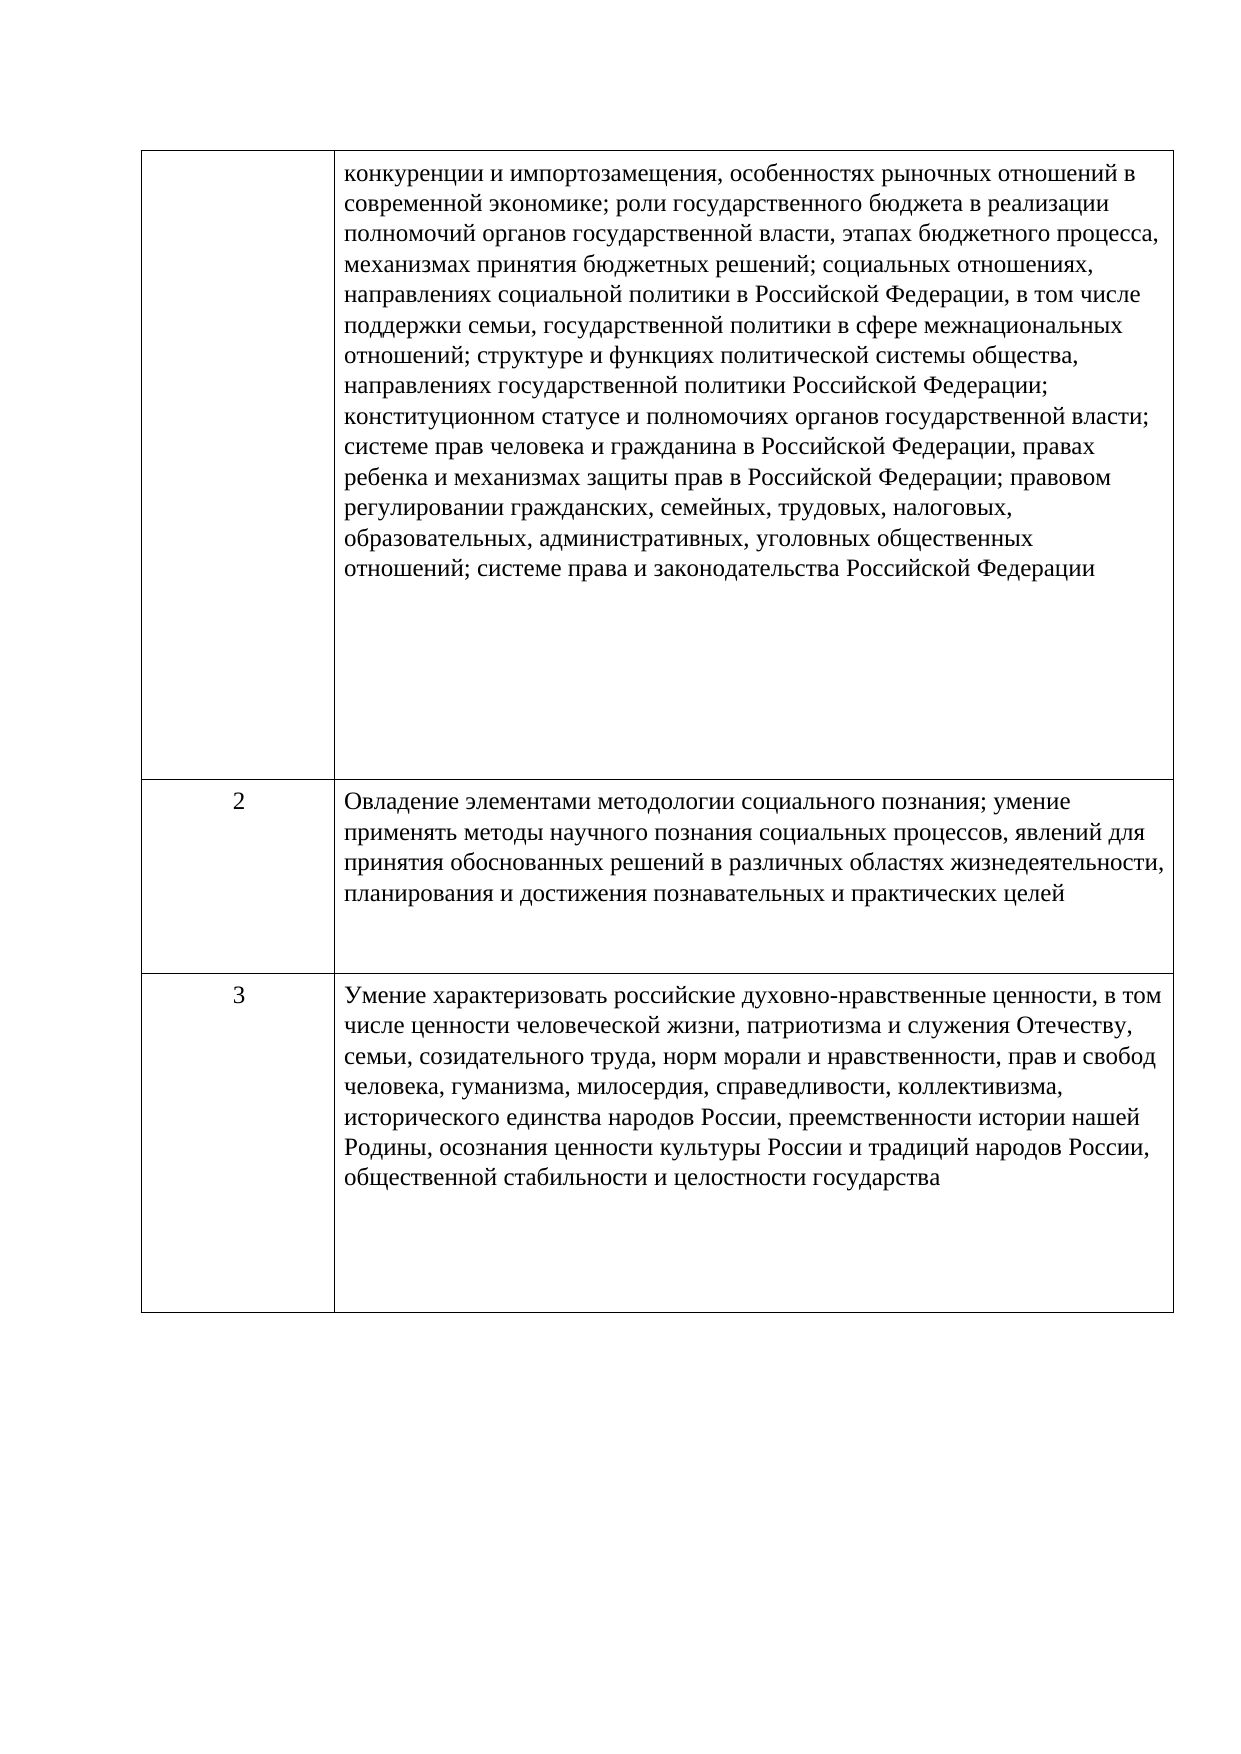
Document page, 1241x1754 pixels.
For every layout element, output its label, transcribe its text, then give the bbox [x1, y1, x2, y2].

table_cell Умение характеризовать российские духовно-нравственные ценности, в том числе ценности человеческой жизни, патриотизма и служения Отечеству, семьи, созидательного труда, норм морали и нравственности, прав и свобод человека, гуманизма, милосердия, справедливости, коллективизма, исторического единства народов России, преемственности истории нашей Родины, осознания ценности культуры России и традиций народов России, общественной стабильности и целостности государства [335, 974, 1173, 1312]
table_cell 3 [142, 974, 334, 1312]
table_header конкуренции и импортозамещения, особенностях рыночных отношений в современной экономике; роли государственного бюджета в реализации полномочий органов государственной власти, этапах бюджетного процесса, механизмах принятия бюджетных решений; социальных отношениях, направлениях социальной политики в Российской Федерации, в том числе поддержки семьи, государственной политики в сфере межнациональных отношений; структуре и функциях политической системы общества, направлениях государственной политики Российской Федерации; конституционном статусе и полномочиях органов государственной власти; системе прав человека и гражданина в Российской Федерации, правах ребенка и механизмах защиты прав в Российской Федерации; правовом регулировании гражданских, семейных, трудовых, налоговых, образовательных, административных, уголовных общественных отношений; системе права и законодательства Российской Федерации [335, 151, 1173, 779]
table_cell 2 [142, 780, 334, 972]
table_cell Овладение элементами методологии социального познания; умение применять методы научного познания социальных процессов, явлений для принятия обоснованных решений в различных областях жизнедеятельности, планирования и достижения познавательных и практических целей [335, 780, 1173, 972]
table_header [142, 151, 334, 779]
